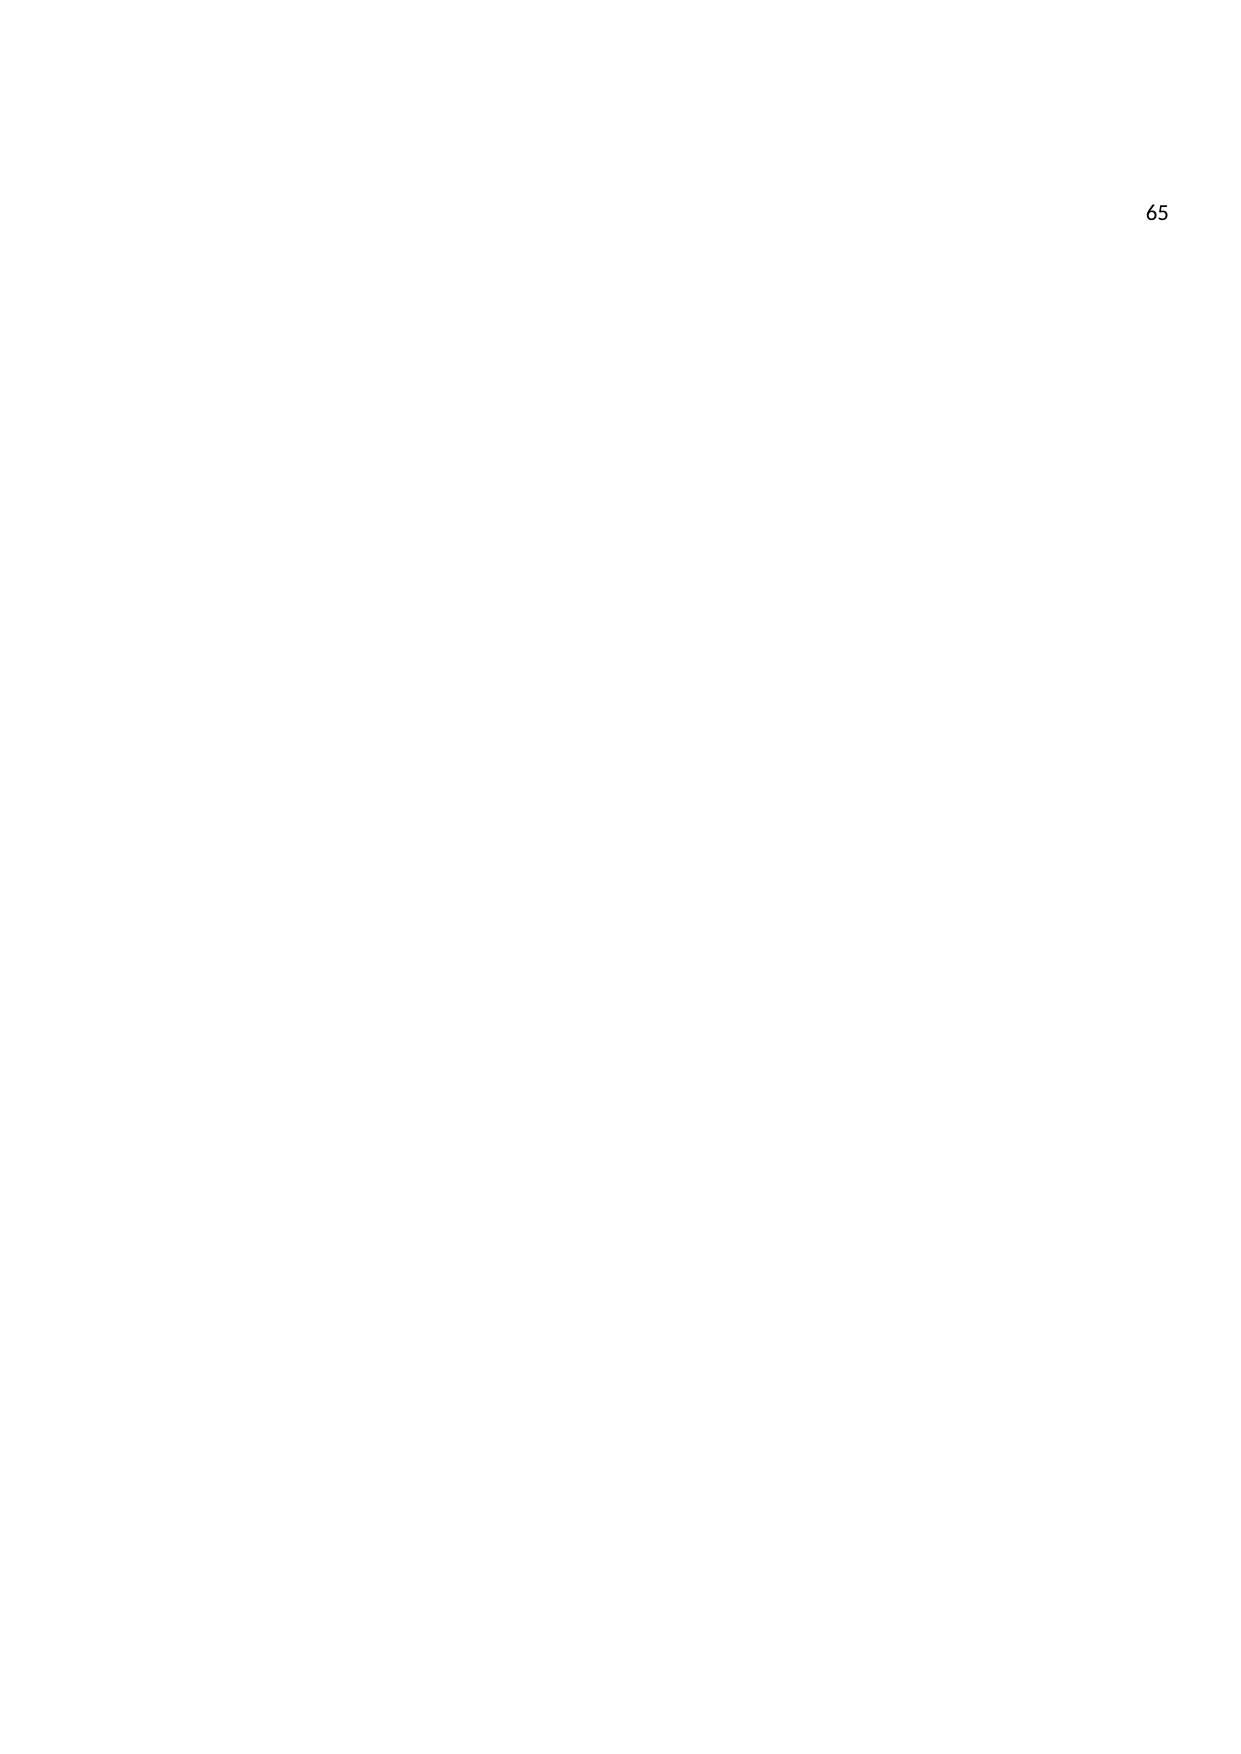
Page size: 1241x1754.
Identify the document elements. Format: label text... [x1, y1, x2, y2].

text 65 [89, 198, 1169, 226]
